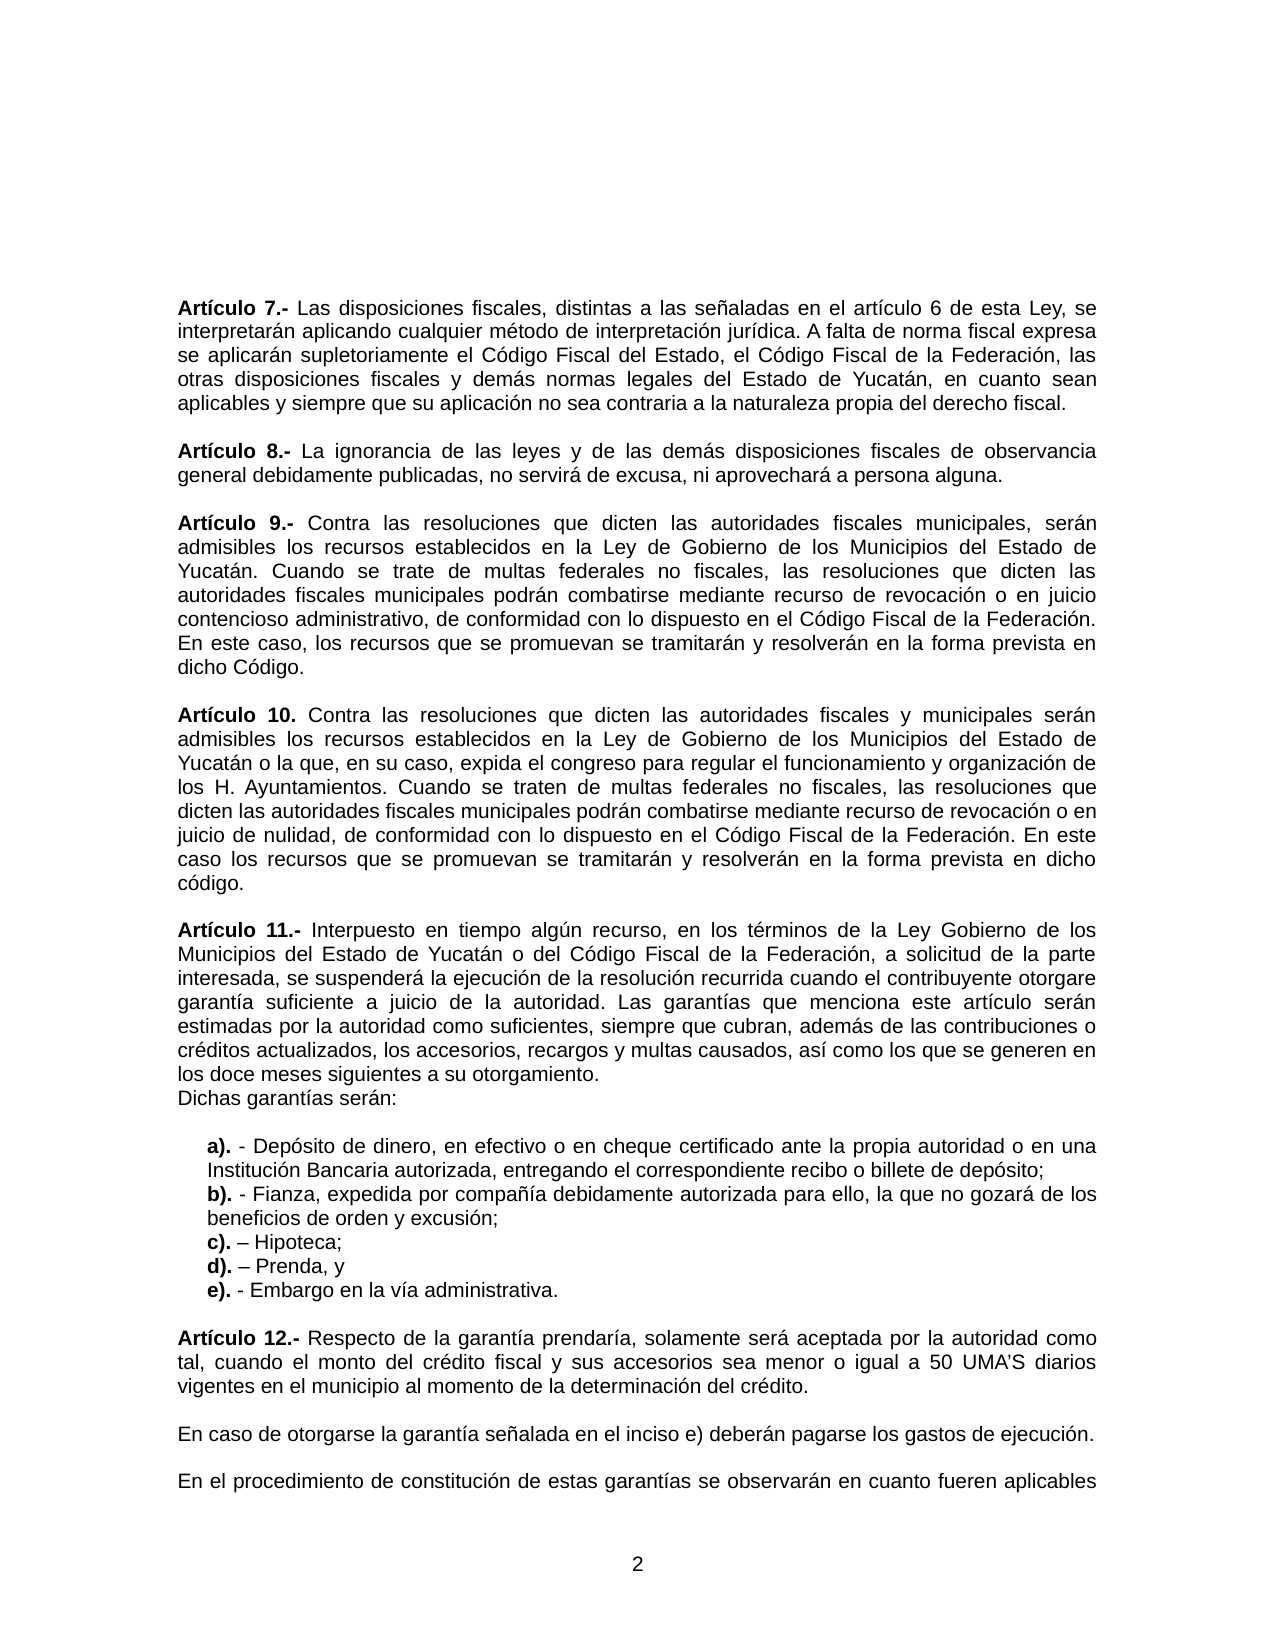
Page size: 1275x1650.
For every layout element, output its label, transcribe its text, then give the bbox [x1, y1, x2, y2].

text b). - Fianza, expedida por compañía debidamente autorizada para ello, la que no gozará de los beneficios de orden y excusión; [207, 1182, 1098, 1230]
text Artículo 7.- Las disposiciones fiscales, distintas a las señaladas en el artículo 6 de esta Ley, se interpretarán aplicando cualquier método de interpretación jurídica. A falta de norma fiscal expresa se aplicarán supletoriamente el Código Fiscal del Estado, el Código Fiscal de la Federación, las otras disposiciones fiscales y demás normas legales del Estado de Yucatán, en cuanto sean aplicables y siempre que su aplicación no sea contraria a la naturaleza propia del derecho fiscal. [177, 295, 1098, 415]
text e). - Embargo en la vía administrativa. [207, 1278, 1098, 1302]
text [177, 1469, 1098, 1493]
text Artículo 12.- Respecto de la garantía prendaría, solamente será aceptada por la autoridad como tal, cuando el monto del crédito fiscal y sus accesorios sea menor o igual a 50 UMA’S diarios vigentes en el municipio al momento de la determinación del crédito. [177, 1326, 1098, 1397]
text Artículo 11.- Interpuesto en tiempo algún recurso, en los términos de la Ley Gobierno de los Municipios del Estado de Yucatán o del Código Fiscal de la Federación, a solicitud de la parte interesada, se suspenderá la ejecución de la resolución recurrida cuando el contribuyente otorgare garantía suficiente a juicio de la autoridad. Las garantías que menciona este artículo serán estimadas por la autoridad como suficientes, siempre que cubran, además de las contribuciones o créditos actualizados, los accesorios, recargos y multas causados, así como los que se generen en los doce meses siguientes a su otorgamiento. [177, 918, 1098, 1086]
text a). - Depósito de dinero, en efectivo o en cheque certificado ante la propia autoridad o en una Institución Bancaria autorizada, entregando el correspondiente recibo o billete de depósito; [207, 1134, 1098, 1182]
text En caso de otorgarse la garantía señalada en el inciso e) deberán pagarse los gastos de ejecución. [177, 1421, 1098, 1445]
text Dichas garantías serán: [177, 1086, 1098, 1110]
text Artículo 10. Contra las resoluciones que dicten las autoridades fiscales y municipales serán admisibles los recursos establecidos en la Ley de Gobierno de los Municipios del Estado de Yucatán o la que, en su caso, expida el congreso para regular el funcionamiento y organización de los H. Ayuntamientos. Cuando se traten de multas federales no fiscales, las resoluciones que dicten las autoridades fiscales municipales podrán combatirse mediante recurso de revocación o en juicio de nulidad, de conformidad con lo dispuesto en el Código Fiscal de la Federación. En este caso los recursos que se promuevan se tramitarán y resolverán en la forma prevista en dicho código. [177, 703, 1098, 894]
text Artículo 8.- La ignorancia de las leyes y de las demás disposiciones fiscales de observancia general debidamente publicadas, no servirá de excusa, ni aprovechará a persona alguna. [177, 439, 1098, 487]
text c). – Hipoteca; [207, 1230, 1098, 1254]
text Artículo 9.- Contra las resoluciones que dicten las autoridades fiscales municipales, serán admisibles los recursos establecidos en la Ley de Gobierno de los Municipios del Estado de Yucatán. Cuando se trate de multas federales no fiscales, las resoluciones que dicten las autoridades fiscales municipales podrán combatirse mediante recurso de revocación o en juicio contencioso administrativo, de conformidad con lo dispuesto en el Código Fiscal de la Federación. En este caso, los recursos que se promuevan se tramitarán y resolverán en la forma prevista en dicho Código. [177, 511, 1098, 679]
text d). – Prenda, y [207, 1254, 1098, 1278]
